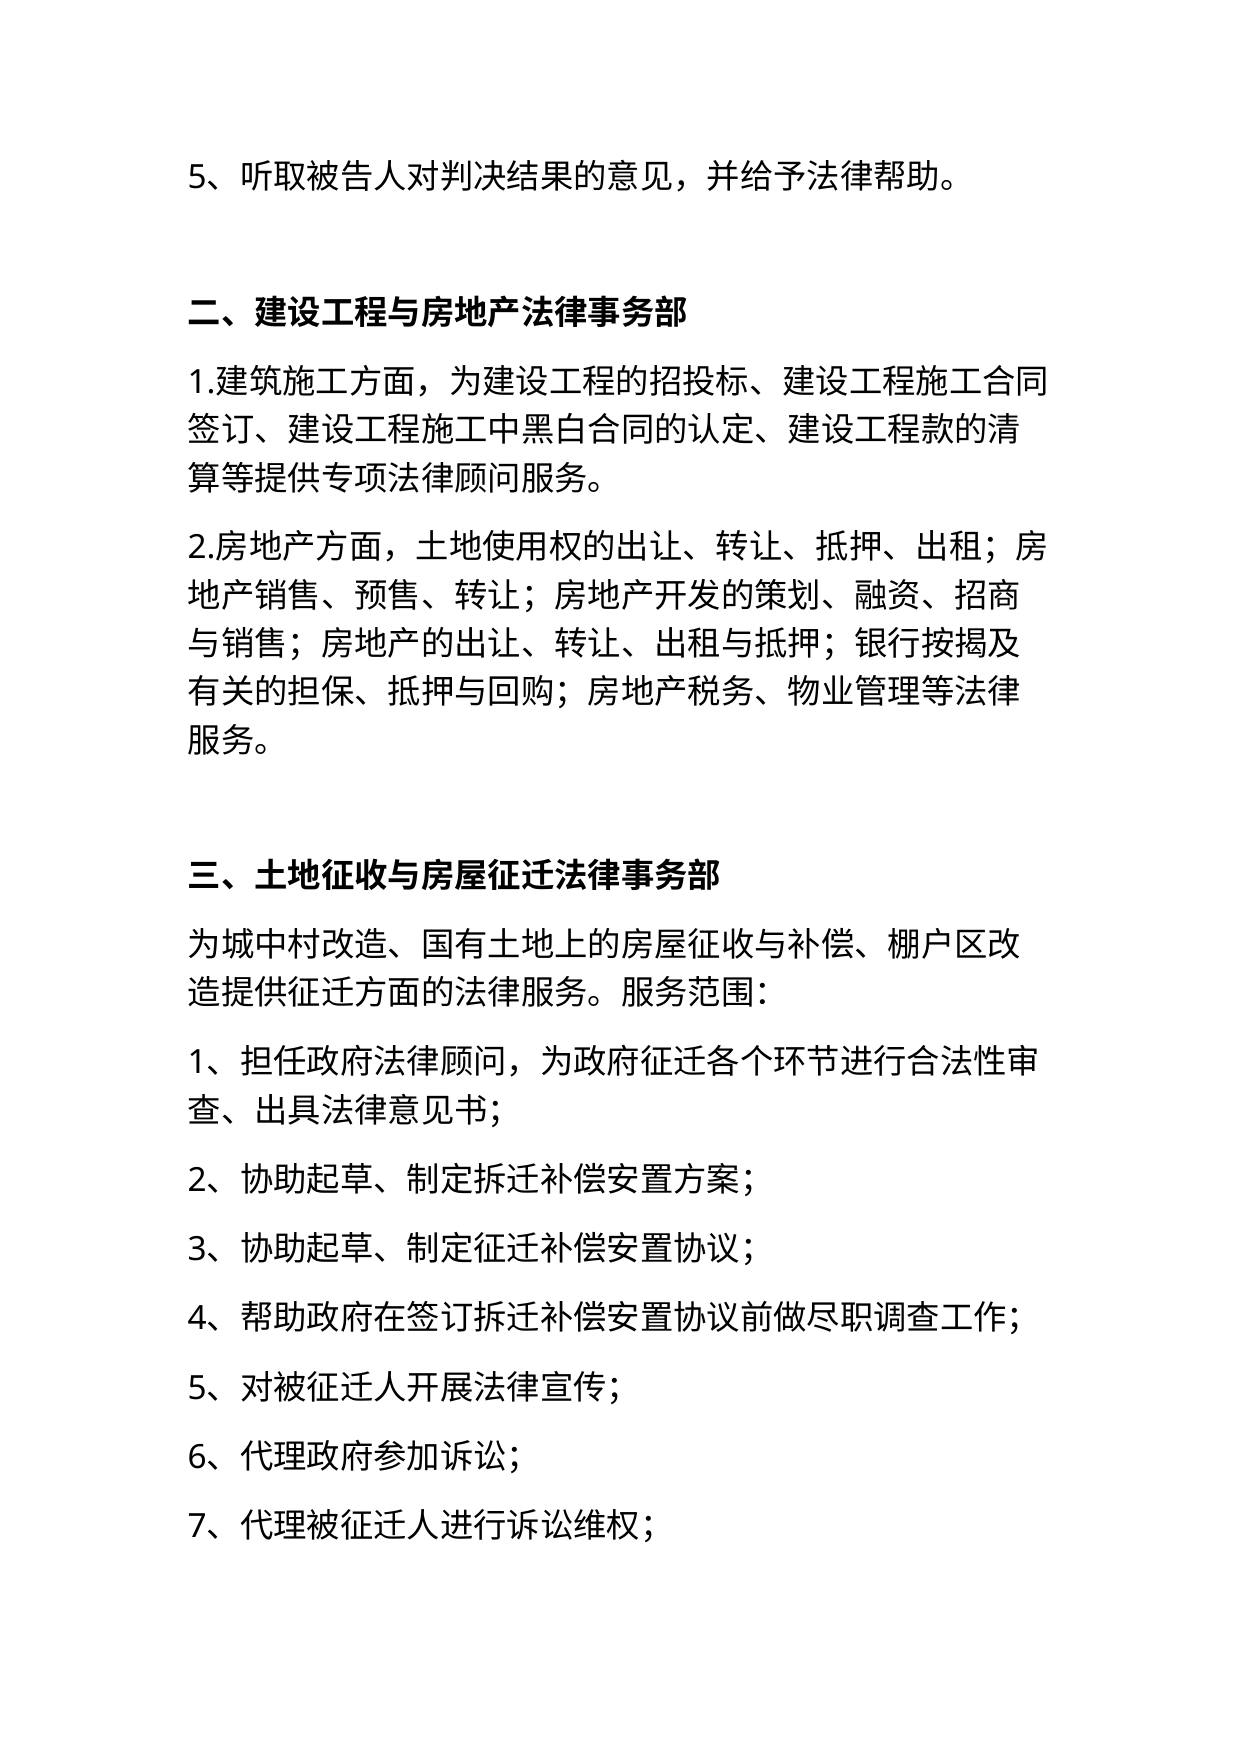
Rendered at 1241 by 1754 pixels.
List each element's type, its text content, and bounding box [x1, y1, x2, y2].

text 6、代理政府参加诉讼； [187, 1430, 1053, 1478]
text 二、建设工程与房地产法律事务部 [187, 286, 1053, 334]
text 5、听取被告人对判决结果的意见，并给予法律帮助。 [187, 150, 1053, 198]
text 2、协助起草、制定拆迁补偿安置方案； [187, 1153, 1053, 1201]
text 2.房地产方面，土地使用权的出让、转让、抵押、出租；房地产销售、预售、转让；房地产开发的策划、融资、招商与销售；房地产的出让、转让、出租与抵押；银行按揭及有关的担保、抵押与回购；房地产税务、物业管理等法律服务。 [187, 520, 1053, 762]
text 1.建筑施工方面，为建设工程的招投标、建设工程施工合同签订、建设工程施工中黑白合同的认定、建设工程款的清算等提供专项法律顾问服务。 [187, 354, 1053, 499]
text 5、对被征迁人开展法律宣传； [187, 1360, 1053, 1409]
text 3、协助起草、制定征迁补偿安置协议； [187, 1222, 1053, 1270]
text 4、帮助政府在签订拆迁补偿安置协议前做尽职调查工作； [187, 1291, 1053, 1339]
text 三、土地征收与房屋征迁法律事务部 [187, 849, 1053, 897]
text 1、担任政府法律顾问，为政府征迁各个环节进行合法性审查、出具法律意见书； [187, 1035, 1053, 1132]
text 为城中村改造、国有土地上的房屋征收与补偿、棚户区改造提供征迁方面的法律服务。服务范围： [187, 918, 1053, 1014]
text 7、代理被征迁人进行诉讼维权； [187, 1499, 1053, 1547]
